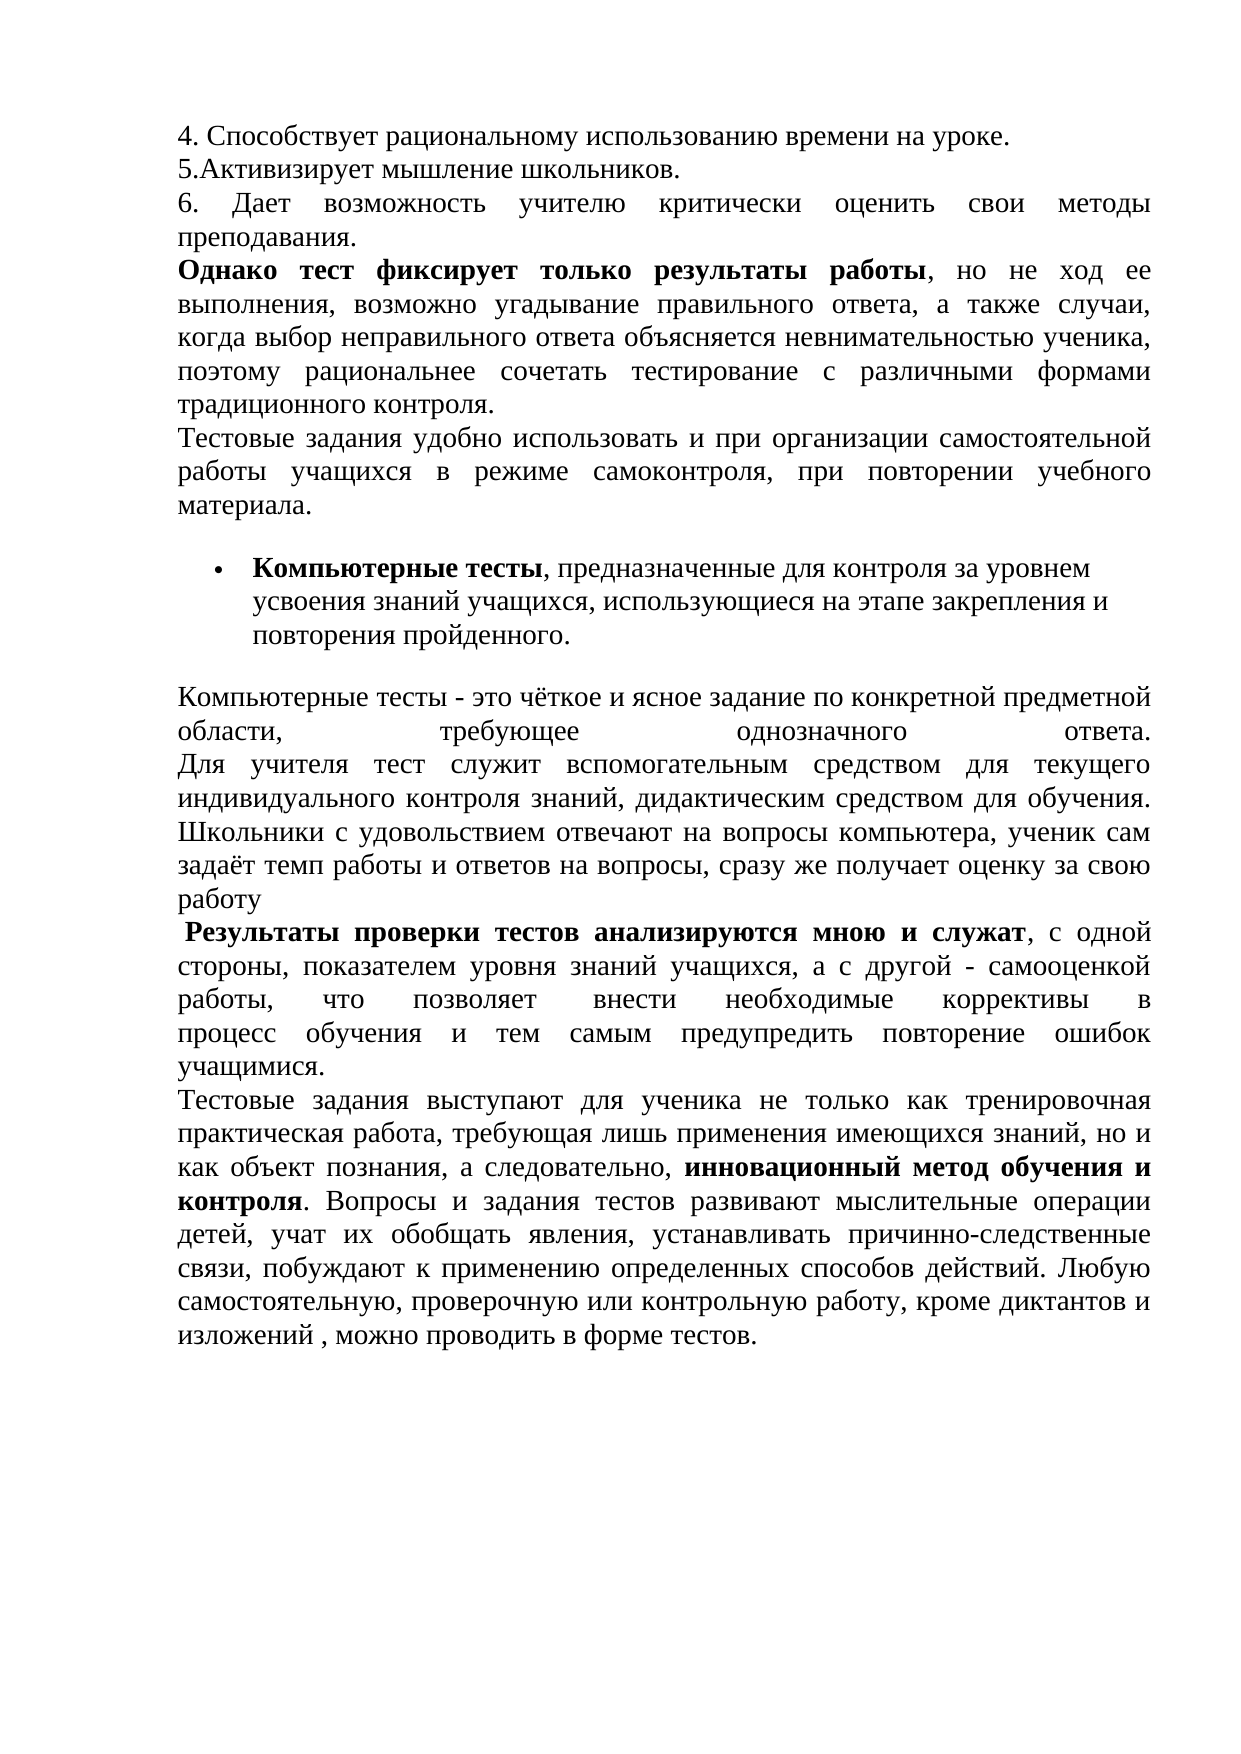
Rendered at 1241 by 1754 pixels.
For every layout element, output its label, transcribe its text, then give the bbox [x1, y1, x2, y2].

text Результаты проверки тестов анализируются мною и служат, с одной стороны, показателем уровня знаний учащихся, а с другой - самооценкой работы, что позволяет внести необходимые коррективы в процесс обучения и тем самым предупредить повторение ошибок учащимися. [177, 914, 1152, 1082]
text Тестовые задания выступают для ученика не только как тренировочная практическая работа, требующая лишь применения имеющихся знаний, но и как объект познания, а следовательно, инновационный метод обучения и контроля. Вопросы и задания тестов развивают мыслительные операции детей, учат их обобщать явления, устанавливать причинно-следственные связи, побуждают к применению определенных способов действий. Любую самостоятельную, проверочную или контрольную работу, кроме диктантов и изложений , можно проводить в форме тестов. [177, 1082, 1152, 1350]
text Однако тест фиксирует только результаты работы, но не ход ее выполнения, возможно угадывание правильного ответа, а также случаи, когда выбор неправильного ответа объясняется невнимательностью ученика, поэтому рациональнее сочетать тестирование с различными формами традиционного контроля. [177, 252, 1152, 420]
text 6. Дает возможность учителю критически оценить свои методы преподавания. [177, 185, 1152, 252]
text Компьютерные тесты - это чёткое и ясное задание по конкретной предметной области, требующее однозначного ответа. Для учителя тест служит вспомогательным средством для текущего индивидуального контроля знаний, дидактическим средством для обучения. Школьники с удовольствием отвечают на вопросы компьютера, ученик сам задаёт темп работы и ответов на вопросы, сразу же получает оценку за свою работу [177, 679, 1152, 914]
list Компьютерные тесты, предназначенные для контроля за уровнем усвоения знаний учащихся, использующиеся на этапе закрепления и повторения пройденного. [215, 550, 1152, 650]
text Тестовые задания удобно использовать и при организации самостоятельной работы учащихся в режиме самоконтроля, при повторении учебного материала. [177, 420, 1152, 521]
text 5.Активизирует мышление школьников. [177, 152, 1152, 185]
text 4. Способствует рациональному использованию времени на уроке. [177, 118, 1152, 152]
